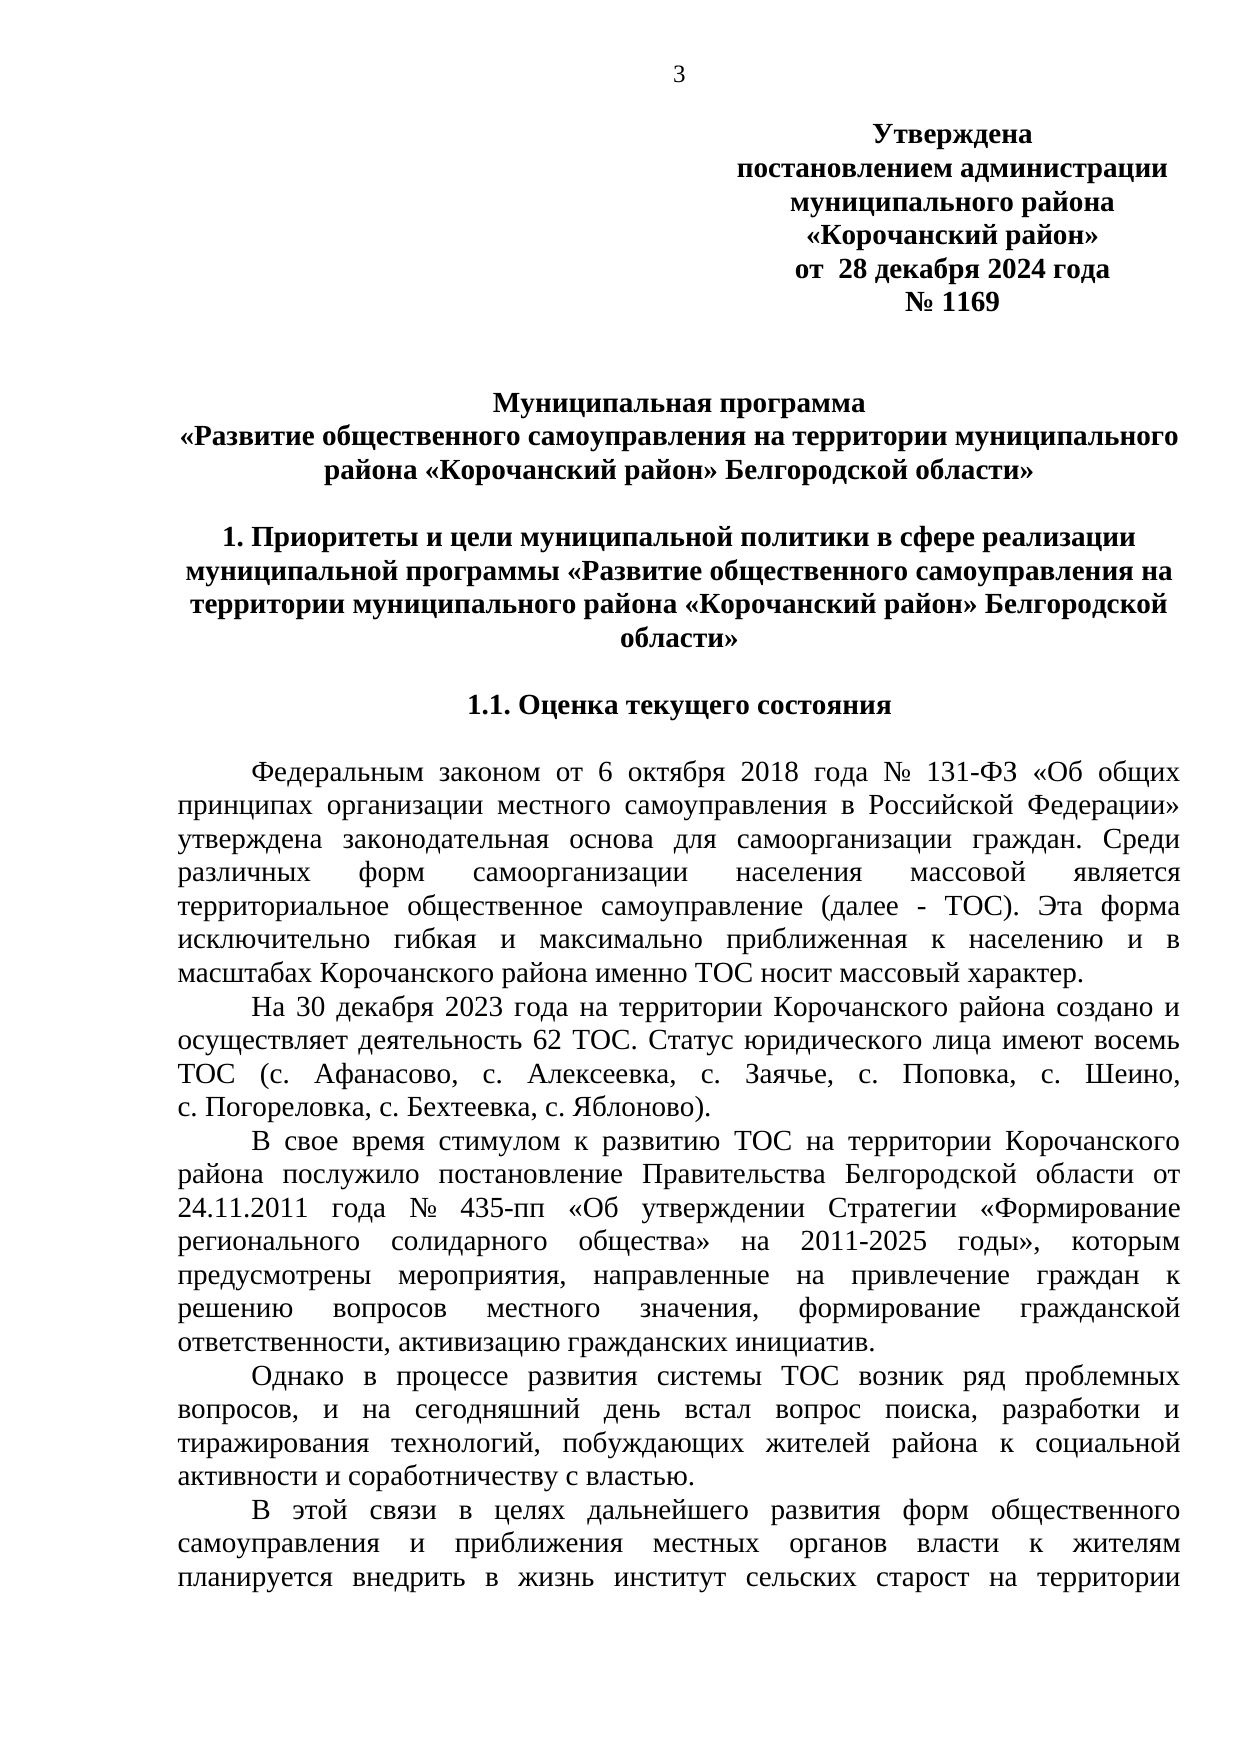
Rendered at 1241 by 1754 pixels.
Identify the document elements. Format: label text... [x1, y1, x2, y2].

text от 28 декабря 2024 года [723, 251, 1181, 284]
text Муниципальная программа [177, 385, 1181, 418]
text постановлением администрации [723, 150, 1181, 184]
text Федеральным законом от 6 октября 2018 года № 131-ФЗ «Об общих принципах организации местного самоуправления в Российской Федерации» утверждена законодательная основа для самоорганизации граждан. Среди различных форм самоорганизации населения массовой является территориальное общественное самоуправление (далее - ТОС). Эта форма исключительно гибкая и максимально приближенная к населению и в масштабах Корочанского района именно ТОС носит массовый характер. [177, 754, 1181, 989]
text 1. Приоритеты и цели муниципальной политики в сфере реализации муниципальной программы «Развитие общественного самоуправления на территории муниципального района «Корочанский район» Белгородской области» [177, 519, 1181, 653]
text В свое время стимулом к развитию ТОС на территории Корочанского района послужило постановление Правительства Белгородской области от 24.11.2011 года № 435-пп «Об утверждении Стратегии «Формирование регионального солидарного общества» на 2011-2025 годы», которым предусмотрены мероприятия, направленные на привлечение граждан к решению вопросов местного значения, формирование гражданской ответственности, активизацию гражданских инициатив. [177, 1123, 1181, 1358]
text «Корочанский район» [723, 217, 1181, 251]
text муниципального района [723, 184, 1181, 217]
text Утверждена [723, 117, 1181, 150]
text На 30 декабря 2023 года на территории Корочанского района создано и осуществляет деятельность 62 ТОС. Статус юридического лица имеют восемь ТОС (с. Афанасово, с. Алексеевка, с. Заячье, с. Поповка, с. Шеино, с. Погореловка, с. Бехтеевка, с. Яблоново). [177, 989, 1181, 1123]
text № 1169 [723, 284, 1181, 318]
text «Развитие общественного самоуправления на территории муниципального района «Корочанский район» Белгородской области» [177, 418, 1181, 486]
text 1.1. Оценка текущего состояния [177, 687, 1181, 720]
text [177, 1492, 1181, 1592]
text Однако в процессе развития системы ТОС возник ряд проблемных вопросов, и на сегодняшний день встал вопрос поиска, разработки и тиражирования технологий, побуждающих жителей района к социальной активности и соработничеству с властью. [177, 1358, 1181, 1492]
